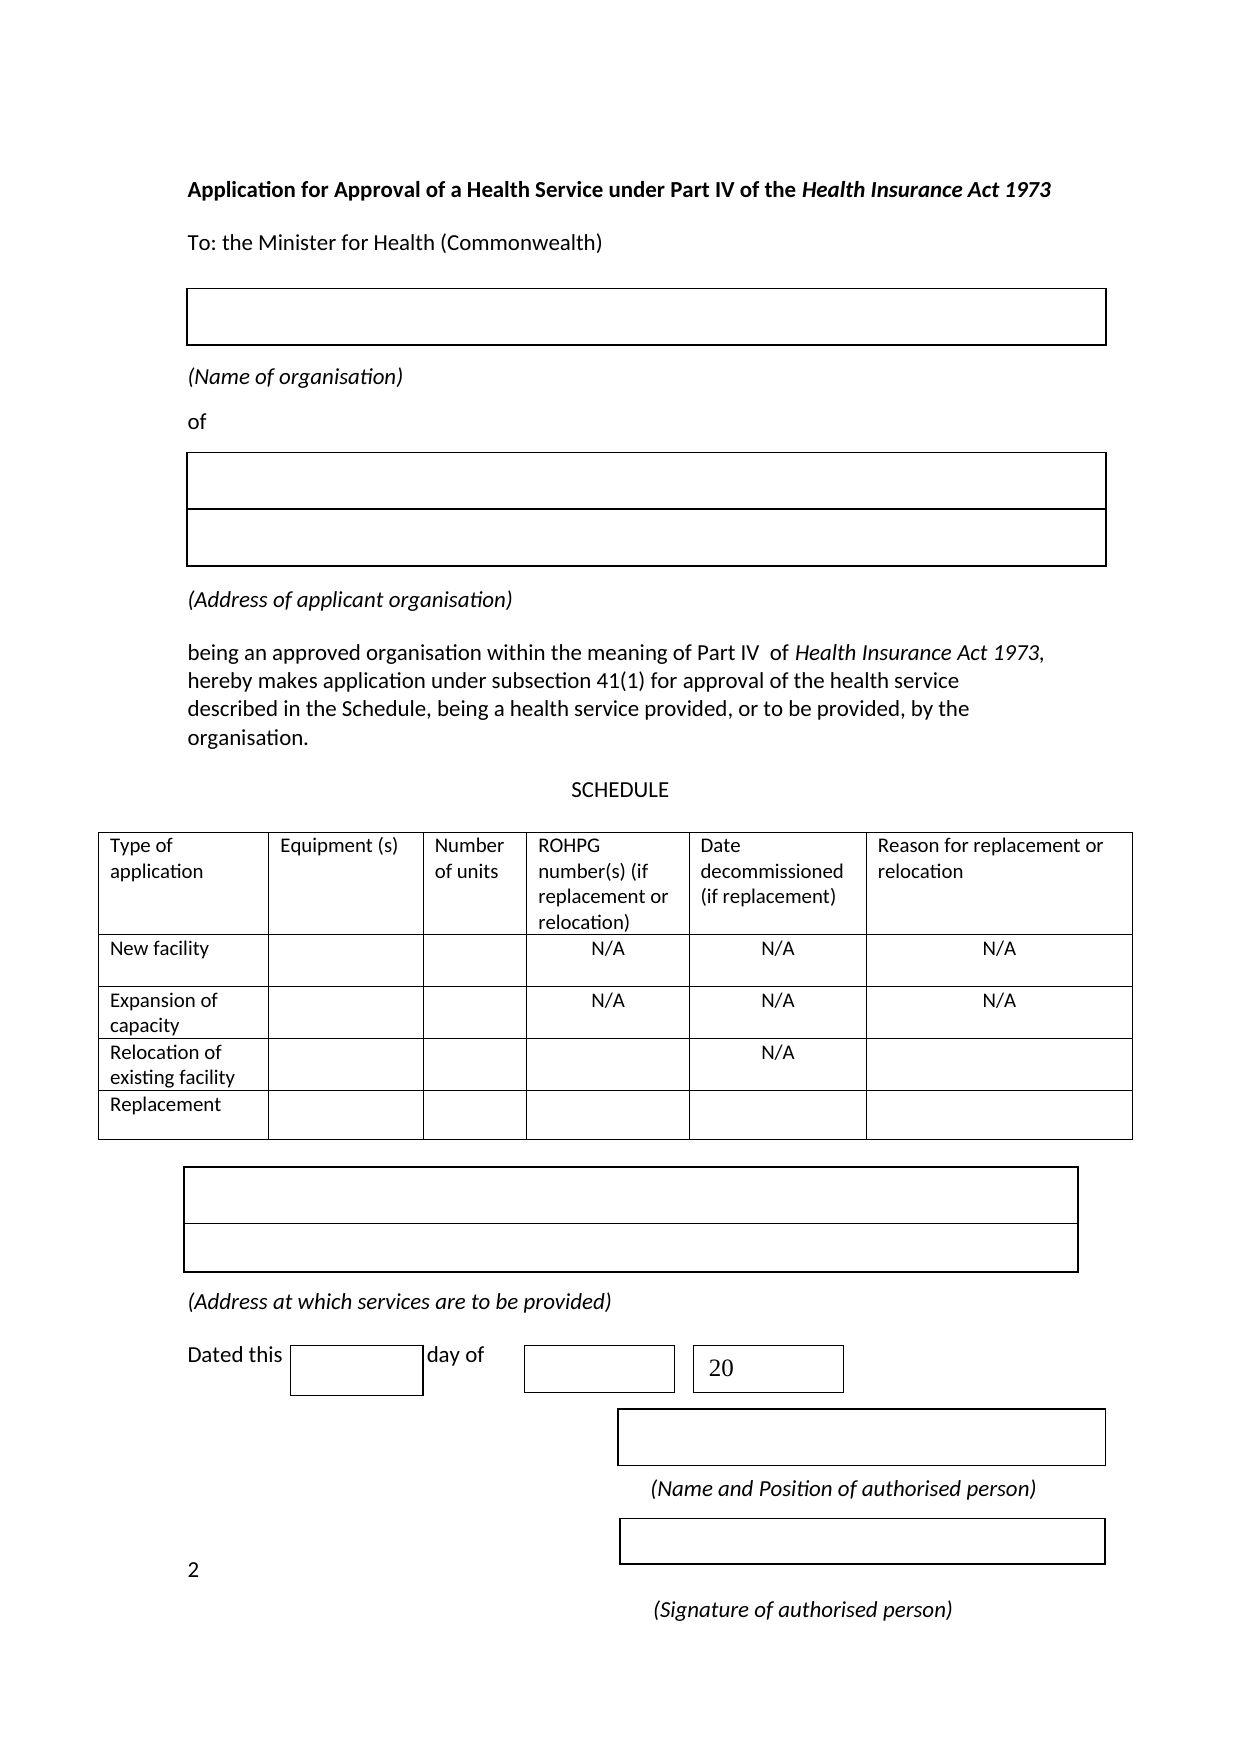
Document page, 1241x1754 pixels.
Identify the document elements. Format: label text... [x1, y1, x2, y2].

text 2 [187, 1555, 1053, 1583]
table_cell [269, 935, 423, 986]
table_cell [424, 1039, 526, 1090]
table_cell [867, 1039, 1132, 1090]
table_cell Replacement [99, 1091, 268, 1139]
text (Name and Position of authorised person) [187, 1474, 1053, 1502]
table_cell [269, 1039, 423, 1090]
table_cell Relocation of existing facility [99, 1039, 268, 1090]
text To: the Minister for Health (Commonwealth) [187, 228, 1053, 256]
table_header Reason for replacement or relocation [867, 833, 1132, 934]
text (Address at which services are to be provided) [187, 1287, 1053, 1315]
table_cell N/A [690, 935, 866, 986]
table_cell Expansion of capacity [99, 987, 268, 1038]
table_cell [690, 1091, 866, 1139]
table_header ROHPG number(s) (if replacement or relocation) [527, 833, 689, 934]
table_header Equipment (s) [269, 833, 423, 934]
table_cell N/A [690, 987, 866, 1038]
table_cell [867, 1091, 1132, 1139]
table_cell N/A [527, 987, 689, 1038]
table_cell [269, 1091, 423, 1139]
table_header Number of units [424, 833, 526, 934]
table_cell N/A [867, 935, 1132, 986]
table_header Type of application [99, 833, 268, 934]
text Dated this day of [187, 1340, 1053, 1368]
table_cell [527, 1091, 689, 1139]
table_cell [424, 987, 526, 1038]
text of [187, 407, 1053, 435]
text (Name of organisation) [187, 362, 1053, 390]
table_cell [269, 987, 423, 1038]
text SCHEDULE [187, 776, 1053, 804]
text Application for Approval of a Health Service under Part IV of the Health Insurance Act 1973 [187, 175, 1053, 203]
table_header Date decommissioned (if replacement) [690, 833, 866, 934]
text being an approved organisation within the meaning of Part IV of Health Insurance Act 1973, hereby makes application under subsection 41(1) for approval of the health service described in the Schedule, being a health service provided, or to be provided, by the organisation. [187, 638, 1053, 751]
table_cell N/A [527, 935, 689, 986]
table_cell N/A [867, 987, 1132, 1038]
text (Signature of authorised person) [187, 1596, 1053, 1623]
text (Address of applicant organisation) [187, 586, 1053, 613]
table_cell N/A [690, 1039, 866, 1090]
table_cell [424, 935, 526, 986]
table_cell New facility [99, 935, 268, 986]
table_cell [424, 1091, 526, 1139]
table_cell [527, 1039, 689, 1090]
